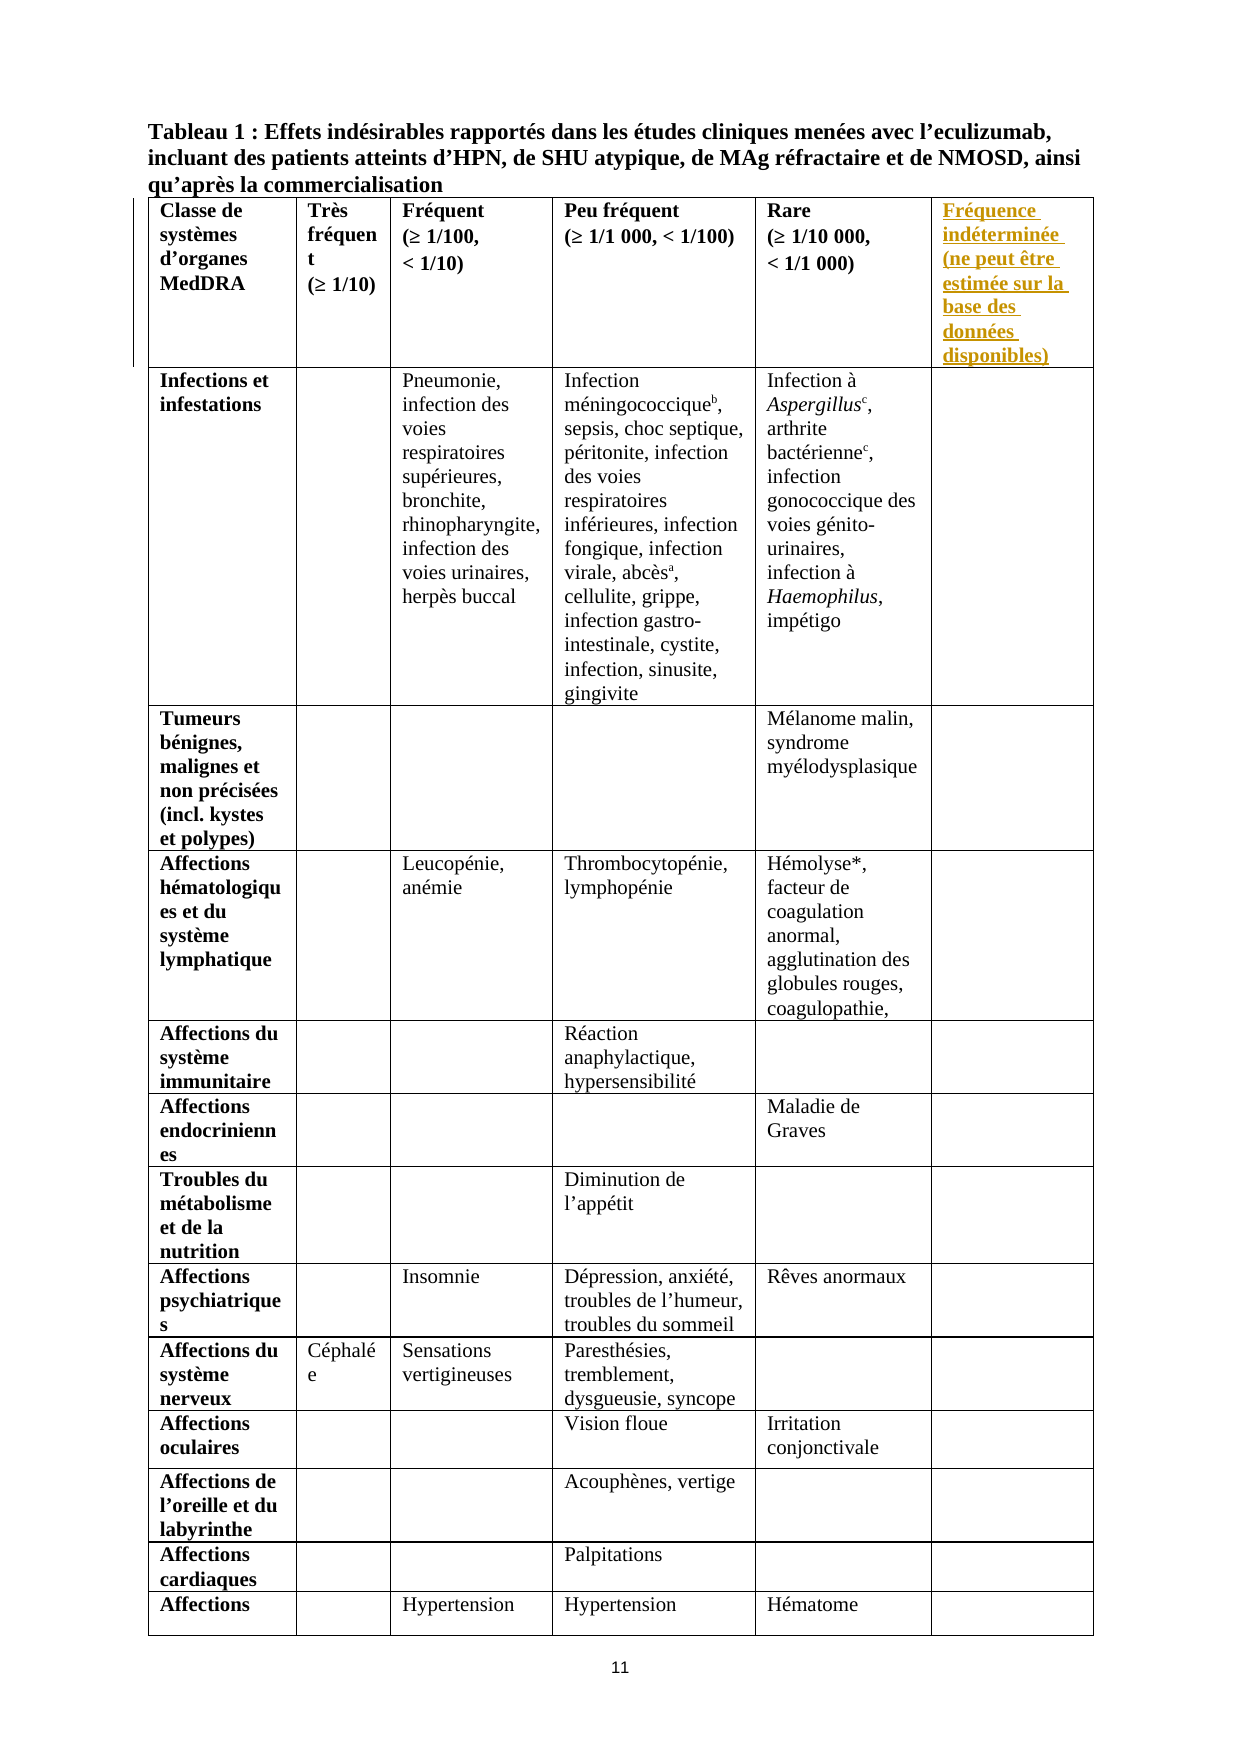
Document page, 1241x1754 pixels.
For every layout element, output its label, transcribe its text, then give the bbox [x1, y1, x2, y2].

table_cell [932, 1592, 1093, 1635]
table_header Rare (≥ 1/10 000, < 1/1 000) [756, 198, 931, 367]
table_cell Acouphènes, vertige [553, 1469, 755, 1541]
table_cell Infections et infestations [149, 368, 296, 704]
table_cell [756, 1543, 931, 1591]
table_cell Céphalée [297, 1338, 390, 1410]
table_header Très fréquent (≥ 1/10) [297, 198, 390, 367]
table_cell [297, 1592, 390, 1635]
table_cell Affections psychiatriques [149, 1264, 296, 1336]
table_cell [932, 1094, 1093, 1166]
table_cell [553, 1592, 755, 1635]
table_cell [297, 368, 390, 704]
table_cell [756, 1469, 931, 1541]
table_cell [391, 1021, 552, 1093]
table_cell Affections hématologiques et du système lymphatique [149, 851, 296, 1019]
table_cell Leucopénie, anémie [391, 851, 552, 1019]
table_cell [932, 1338, 1093, 1410]
table_cell [756, 1021, 931, 1093]
table_cell [297, 706, 390, 850]
table_cell Hypertension [391, 1592, 552, 1635]
table_cell [932, 1469, 1093, 1541]
table_cell Affections endocriniennes [149, 1094, 296, 1166]
table_cell [297, 1167, 390, 1263]
table_cell Thrombocytopénie, lymphopénie [553, 851, 755, 1019]
table_cell Maladie de Graves [756, 1094, 931, 1166]
table_cell Mélanome malin, syndrome myélodysplasique [756, 706, 931, 850]
table_cell [553, 1094, 755, 1166]
table_cell Affections vasculaires [149, 1592, 296, 1635]
table_header Fréquent (≥ 1/100, < 1/10) [391, 198, 552, 367]
table_cell [297, 1469, 390, 1541]
table_cell [932, 368, 1093, 704]
table_cell Affections cardiaques [149, 1543, 296, 1591]
table_cell Sensations vertigineuses [391, 1338, 552, 1410]
table_cell Rêves anormaux [756, 1264, 931, 1336]
table_header Peu fréquent (≥ 1/1 000, < 1/100) [553, 198, 755, 367]
table_cell [297, 1264, 390, 1336]
table_cell Infection méningococciqueb, sepsis, choc septique, péritonite, infection des voies respiratoires inférieures, infection fongique, infection virale, abcèsa, cellulite, grippe, infection gastro-intestinale, cystite, infection, sinusite, gingivite [553, 368, 755, 704]
table_cell [297, 1543, 390, 1591]
table_cell Palpitations [553, 1543, 755, 1591]
table_cell Affections oculaires [149, 1411, 296, 1468]
table_cell [932, 1021, 1093, 1093]
table_cell [932, 706, 1093, 850]
table_cell Réaction anaphylactique, hypersensibilité [553, 1021, 755, 1093]
text Tableau 1 : Effets indésirables rapportés dans les études cliniques menées avec l’eculizumab, incluant des patients atteints d’HPN, de SHU atypique, de MAg réfractaire et de NMOSD, ainsi qu’après la commercialisation [148, 118, 1092, 197]
table_cell Hématome [756, 1592, 931, 1635]
table_cell [932, 1543, 1093, 1591]
table_cell Infection à Aspergillusc, arthrite bactériennec, infection gonococcique des voies génito-urinaires, infection à Haemophilus, impétigo [756, 368, 931, 704]
table_cell Insomnie [391, 1264, 552, 1336]
table_cell Affections de l’oreille et du labyrinthe [149, 1469, 296, 1541]
table_cell Affections du système immunitaire [149, 1021, 296, 1093]
table_cell Hémolyse*, facteur de coagulation anormal, agglutination des globules rouges, coagulopathie, [756, 851, 931, 1019]
table_cell Tumeurs bénignes, malignes et non précisées (incl. kystes et polypes) [149, 706, 296, 850]
table_cell Affections du système nerveux [149, 1338, 296, 1410]
table_cell [391, 1469, 552, 1541]
table_cell [297, 1094, 390, 1166]
table_cell [297, 1021, 390, 1093]
table_cell [932, 1264, 1093, 1336]
table_header Classe de systèmes d’organes MedDRA [149, 198, 296, 367]
table_cell Diminution de l’appétit [553, 1167, 755, 1263]
table_cell Pneumonie, infection des voies respiratoires supérieures, bronchite, rhinopharyngite, infection des voies urinaires, herpès buccal [391, 368, 552, 704]
table_cell Dépression, anxiété, troubles de l’humeur, troubles du sommeil [553, 1264, 755, 1336]
table_cell [391, 1167, 552, 1263]
table_cell [391, 1411, 552, 1468]
table_cell [391, 706, 552, 850]
table_cell Troubles du métabolisme et de la nutrition [149, 1167, 296, 1263]
table_cell [297, 851, 390, 1019]
table_cell Vision floue [553, 1411, 755, 1468]
table_cell [756, 1167, 931, 1263]
table_cell [391, 1543, 552, 1591]
table_cell [932, 1167, 1093, 1263]
table_cell [391, 1094, 552, 1166]
table_cell [553, 706, 755, 850]
table_cell Irritation conjonctivale [756, 1411, 931, 1468]
table_cell [932, 851, 1093, 1019]
table_cell Paresthésies, tremblement, dysgueusie, syncope [553, 1338, 755, 1410]
table_header [932, 198, 1093, 367]
table_cell [932, 1411, 1093, 1468]
table_cell [297, 1411, 390, 1468]
table_cell [756, 1338, 931, 1410]
